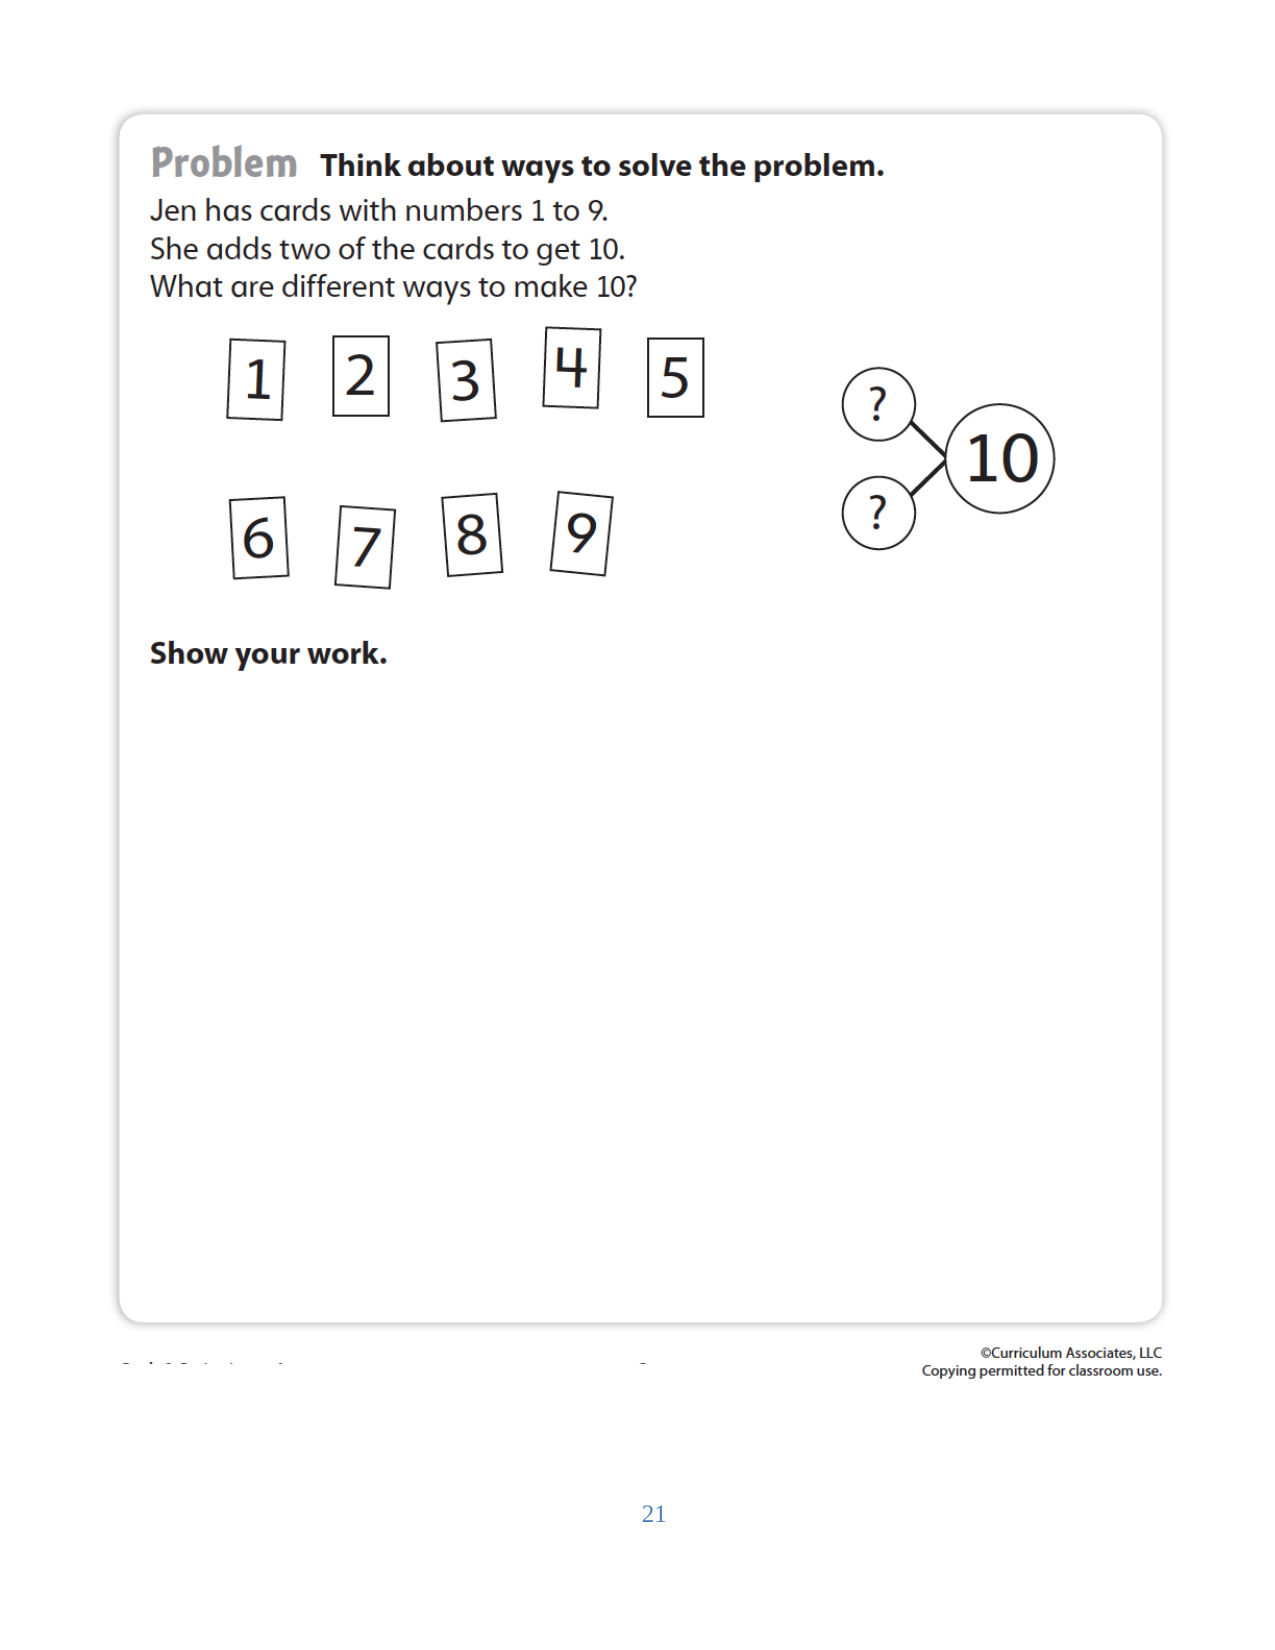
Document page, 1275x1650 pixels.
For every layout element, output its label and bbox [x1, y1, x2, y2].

picture [75, 78, 1213, 1410]
